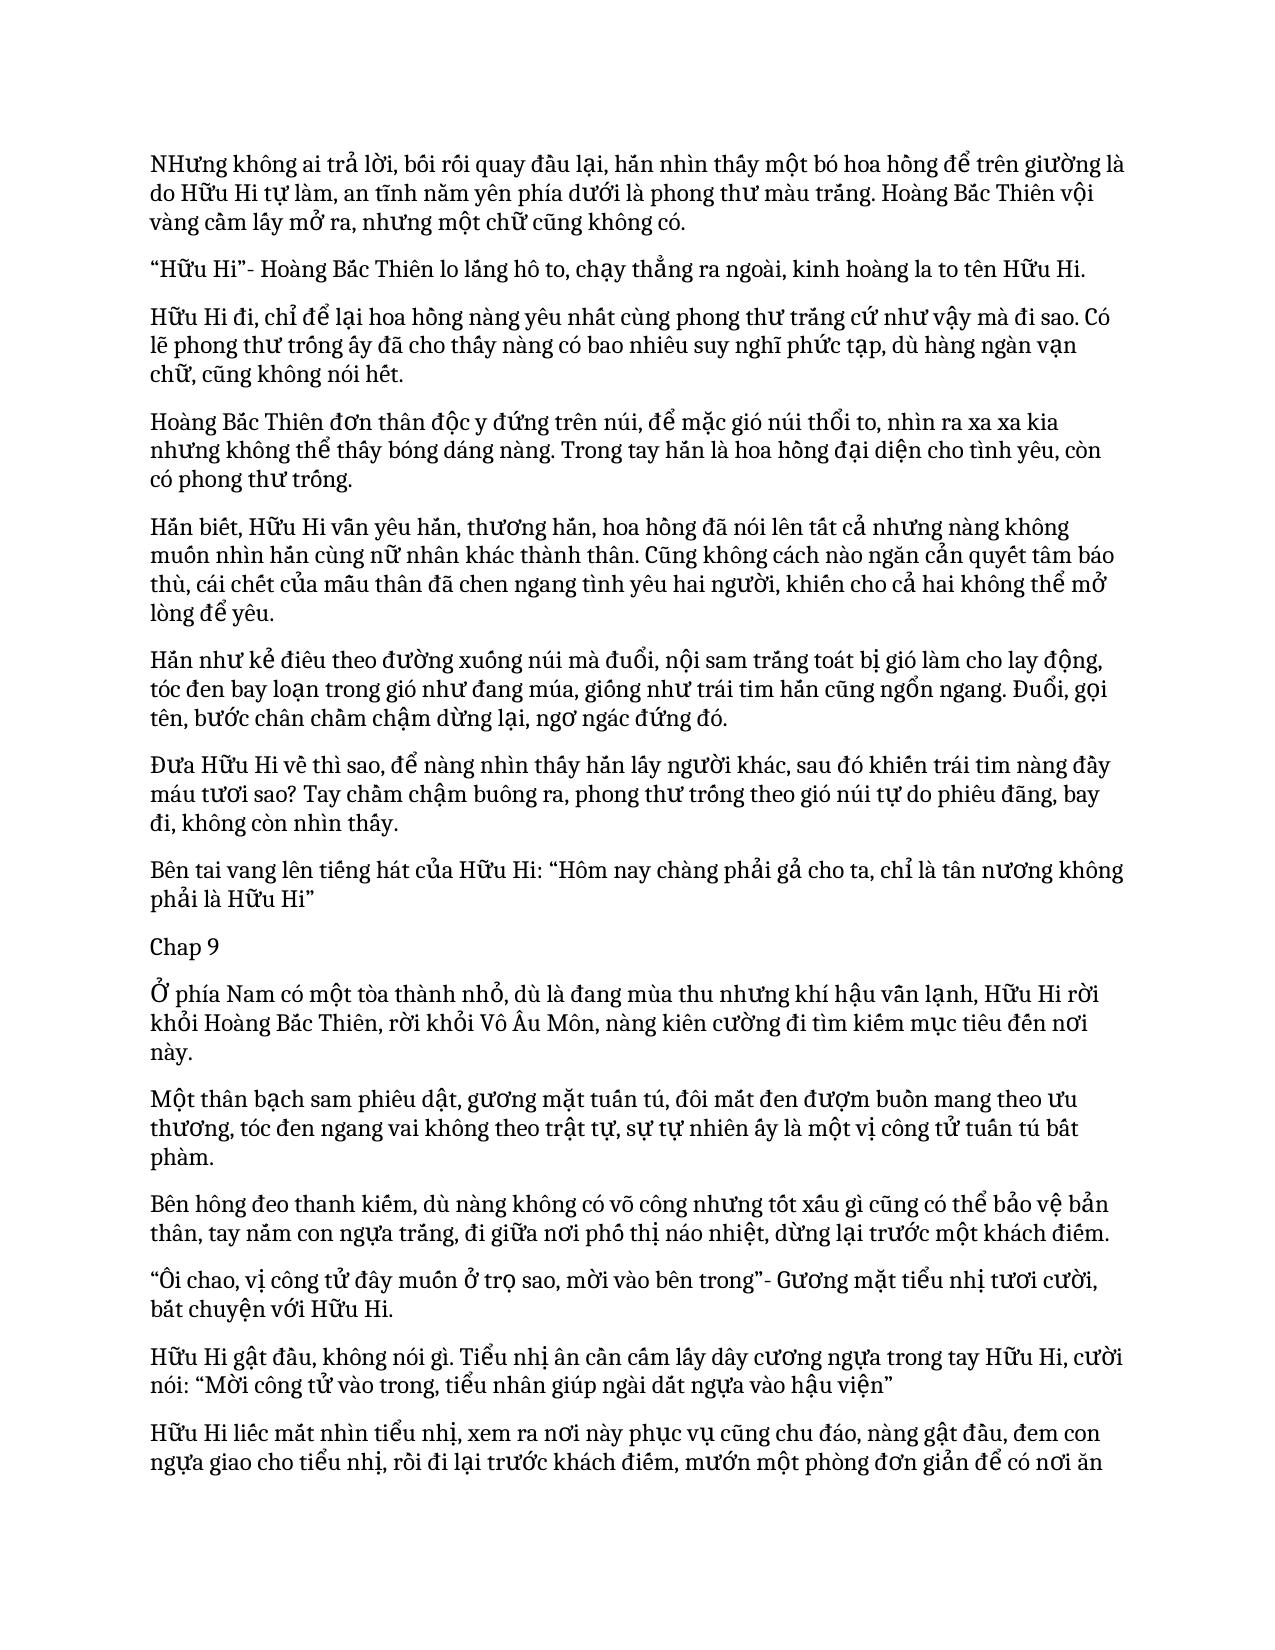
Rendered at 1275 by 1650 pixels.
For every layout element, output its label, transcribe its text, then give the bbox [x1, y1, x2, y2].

text NHưng không ai trả lời, bối rối quay đầu lại, hắn nhìn thấy một bó hoa hồng để trên giường là do Hữu Hi tự làm, an tĩnh nằm yên phía dưới là phong thư màu trắng. Hoàng Bắc Thiên vội vàng cầm lấy mở ra, nhưng một chữ cũng không có. [150, 150, 1125, 236]
text Hoàng Bắc Thiên đơn thân độc y đứng trên núi, để mặc gió núi thổi to, nhìn ra xa xa kia nhưng không thể thấy bóng dáng nàng. Trong tay hắn là hoa hồng đại diện cho tình yêu, còn có phong thư trống. [150, 407, 1125, 494]
text Hữu Hi gật đầu, không nói gì. Tiểu nhị ân cần cấm lấy dây cương ngựa trong tay Hữu Hi, cười nói: “Mời công tử vào trong, tiểu nhân giúp ngài dắt ngựa vào hậu viện” [150, 1342, 1125, 1400]
text Một thân bạch sam phiêu dật, gương mặt tuấn tú, đôi mắt đen đượm buồn mang theo ưu thương, tóc đen ngang vai không theo trật tự, sự tự nhiên ấy là một vị công tử tuấn tú bất phàm. [150, 1085, 1125, 1171]
text Chap 9 [150, 932, 1125, 961]
text Bên hông đeo thanh kiếm, dù nàng không có võ công nhưng tốt xấu gì cũng có thể bảo vệ bản thân, tay nắm con ngựa trắng, đi giữa nơi phố thị náo nhiệt, dừng lại trước một khách điếm. [150, 1190, 1125, 1247]
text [150, 1419, 1125, 1476]
text Hắn như kẻ điêu theo đường xuống núi mà đuổi, nội sam trắng toát bị gió làm cho lay động, tóc đen bay loạn trong gió như đang múa, giống như trái tim hắn cũng ngổn ngang. Đuổi, gọi tên, bước chân chầm chậm dừng lại, ngơ ngác đứng đó. [150, 646, 1125, 732]
text Bên tai vang lên tiếng hát của Hữu Hi: “Hôm nay chàng phải gả cho ta, chỉ là tân nương không phải là Hữu Hi” [150, 856, 1125, 914]
text Đưa Hữu Hi về thì sao, để nàng nhìn thấy hắn lấy người khác, sau đó khiến trái tim nàng đầy máu tươi sao? Tay chầm chậm buông ra, phong thư trống theo gió núi tự do phiêu đãng, bay đi, không còn nhìn thấy. [150, 751, 1125, 837]
text “Hữu Hi”- Hoàng Bắc Thiên lo lắng hô to, chạy thẳng ra ngoài, kinh hoàng la to tên Hữu Hi. [150, 255, 1125, 284]
text “Ôi chao, vị công tử đây muốn ở trọ sao, mời vào bên trong”- Gương mặt tiểu nhị tươi cười, bắt chuyện với Hữu Hi. [150, 1266, 1125, 1324]
text Hữu Hi đi, chỉ để lại hoa hồng nàng yêu nhất cùng phong thư trắng cứ như vậy mà đi sao. Có lẽ phong thư trống ấy đã cho thấy nàng có bao nhiêu suy nghĩ phức tạp, dù hàng ngàn vạn chữ, cũng không nói hết. [150, 302, 1125, 389]
text Ở phía Nam có một tòa thành nhỏ, dù là đang mùa thu nhưng khí hậu vẫn lạnh, Hữu Hi rời khỏi Hoàng Bắc Thiên, rời khỏi Vô Âu Môn, nàng kiên cường đi tìm kiếm mục tiêu đến nơi này. [150, 980, 1125, 1066]
text Hắn biết, Hữu Hi vẫn yêu hắn, thương hắn, hoa hồng đã nói lên tất cả nhưng nàng không muốn nhìn hắn cùng nữ nhân khác thành thân. Cũng không cách nào ngăn cản quyết tâm báo thù, cái chết của mẫu thân đã chen ngang tình yêu hai người, khiến cho cả hai không thể mở lòng để yêu. [150, 512, 1125, 627]
